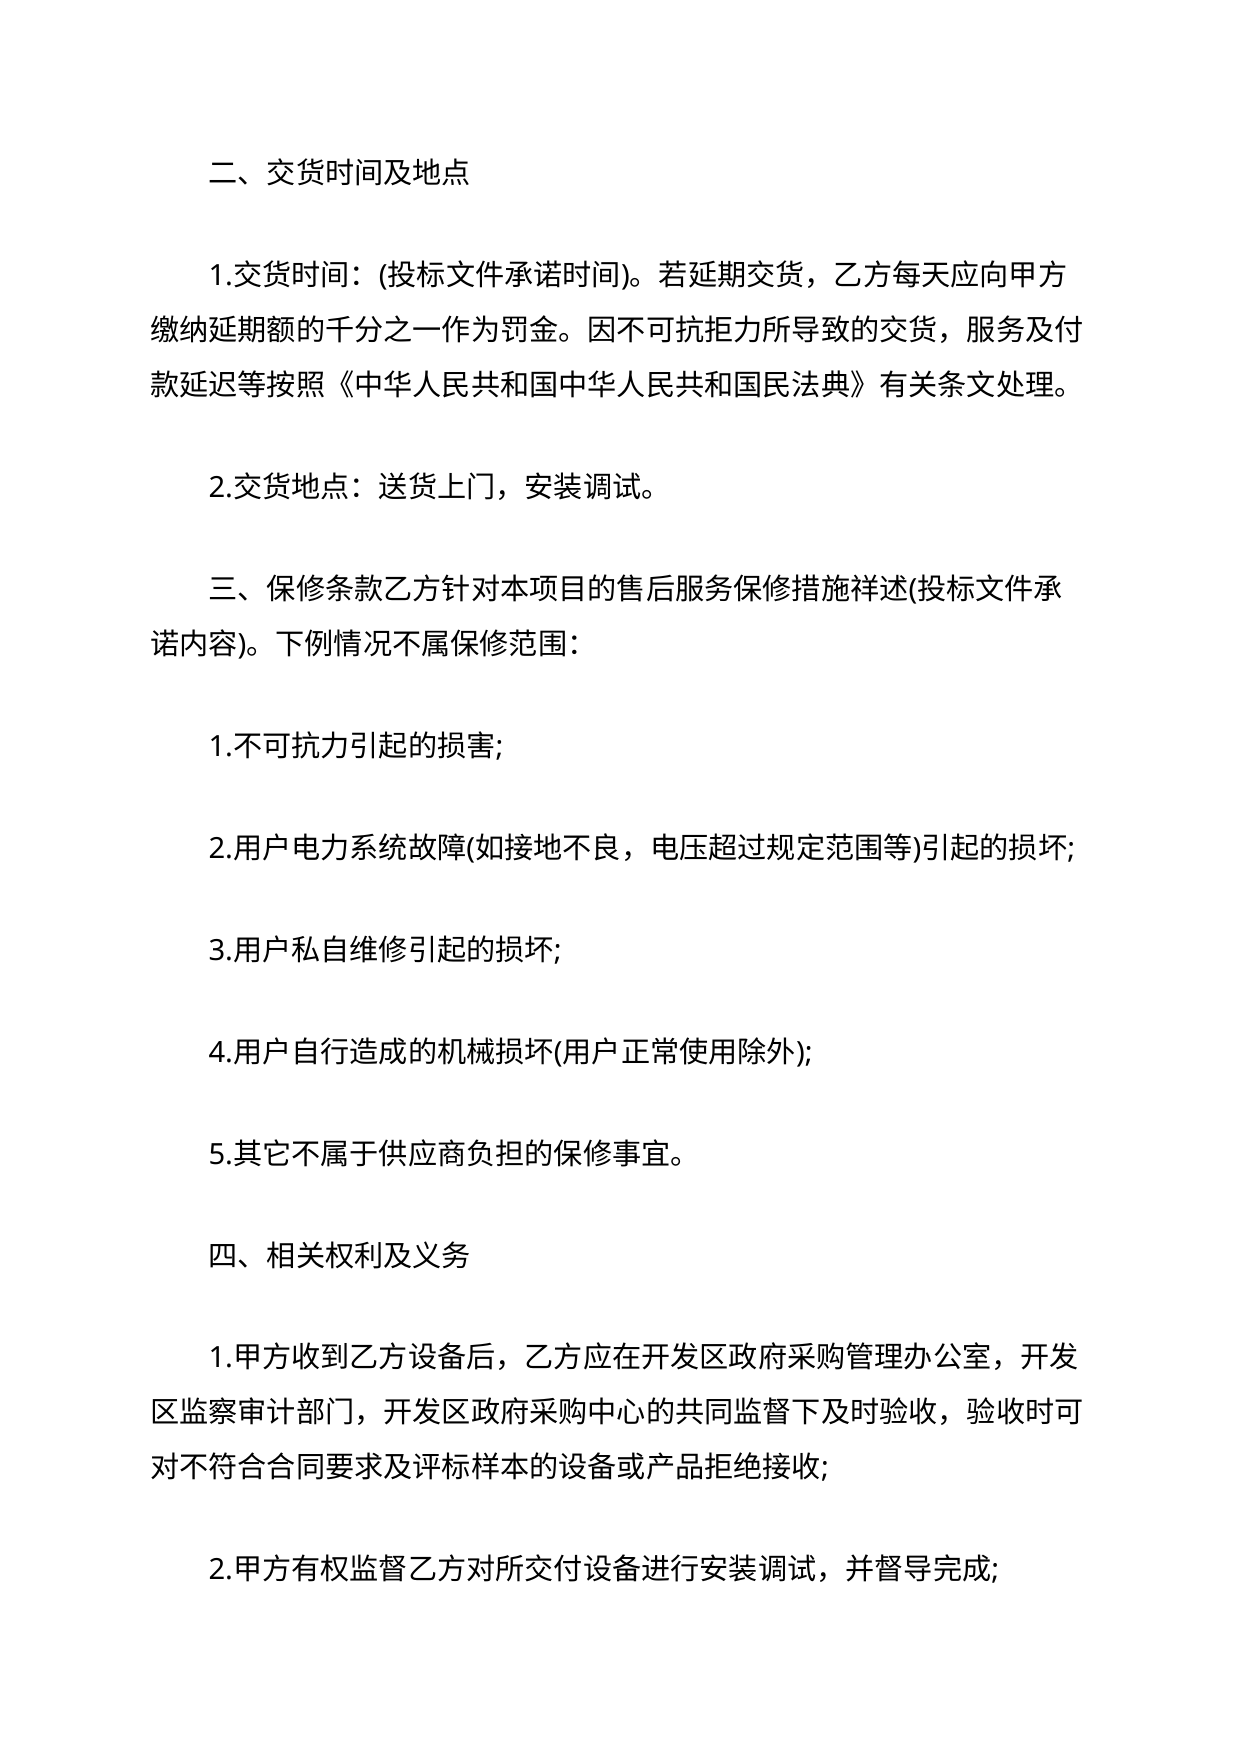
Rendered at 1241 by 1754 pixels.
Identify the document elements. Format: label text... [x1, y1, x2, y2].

text 5.其它不属于供应商负担的保修事宜。 [150, 1130, 1090, 1173]
text 4.用户自行造成的机械损坏(用户正常使用除外); [150, 1028, 1090, 1071]
text 二、交货时间及地点 [150, 150, 1090, 192]
text 3.用户私自维修引起的损坏; [150, 926, 1090, 969]
text 2.甲方有权监督乙方对所交付设备进行安装调试，并督导完成; [150, 1546, 1090, 1588]
text 2.交货地点：送货上门，安装调试。 [150, 463, 1090, 506]
text 三、保修条款乙方针对本项目的售后服务保修措施祥述(投标文件承诺内容)。下例情况不属保修范围： [150, 565, 1090, 663]
text 1.甲方收到乙方设备后，乙方应在开发区政府采购管理办公室，开发区监察审计部门，开发区政府采购中心的共同监督下及时验收，验收时可对不符合合同要求及评标样本的设备或产品拒绝接收; [150, 1334, 1090, 1486]
text 1.交货时间：(投标文件承诺时间)。若延期交货，乙方每天应向甲方缴纳延期额的千分之一作为罚金。因不可抗拒力所导致的交货，服务及付款延迟等按照《中华人民共和国中华人民共和国民法典》有关条文处理。 [150, 252, 1090, 404]
text 2.用户电力系统故障(如接地不良，电压超过规定范围等)引起的损坏; [150, 824, 1090, 867]
text 四、相关权利及义务 [150, 1232, 1090, 1274]
text 1.不可抗力引起的损害; [150, 722, 1090, 765]
